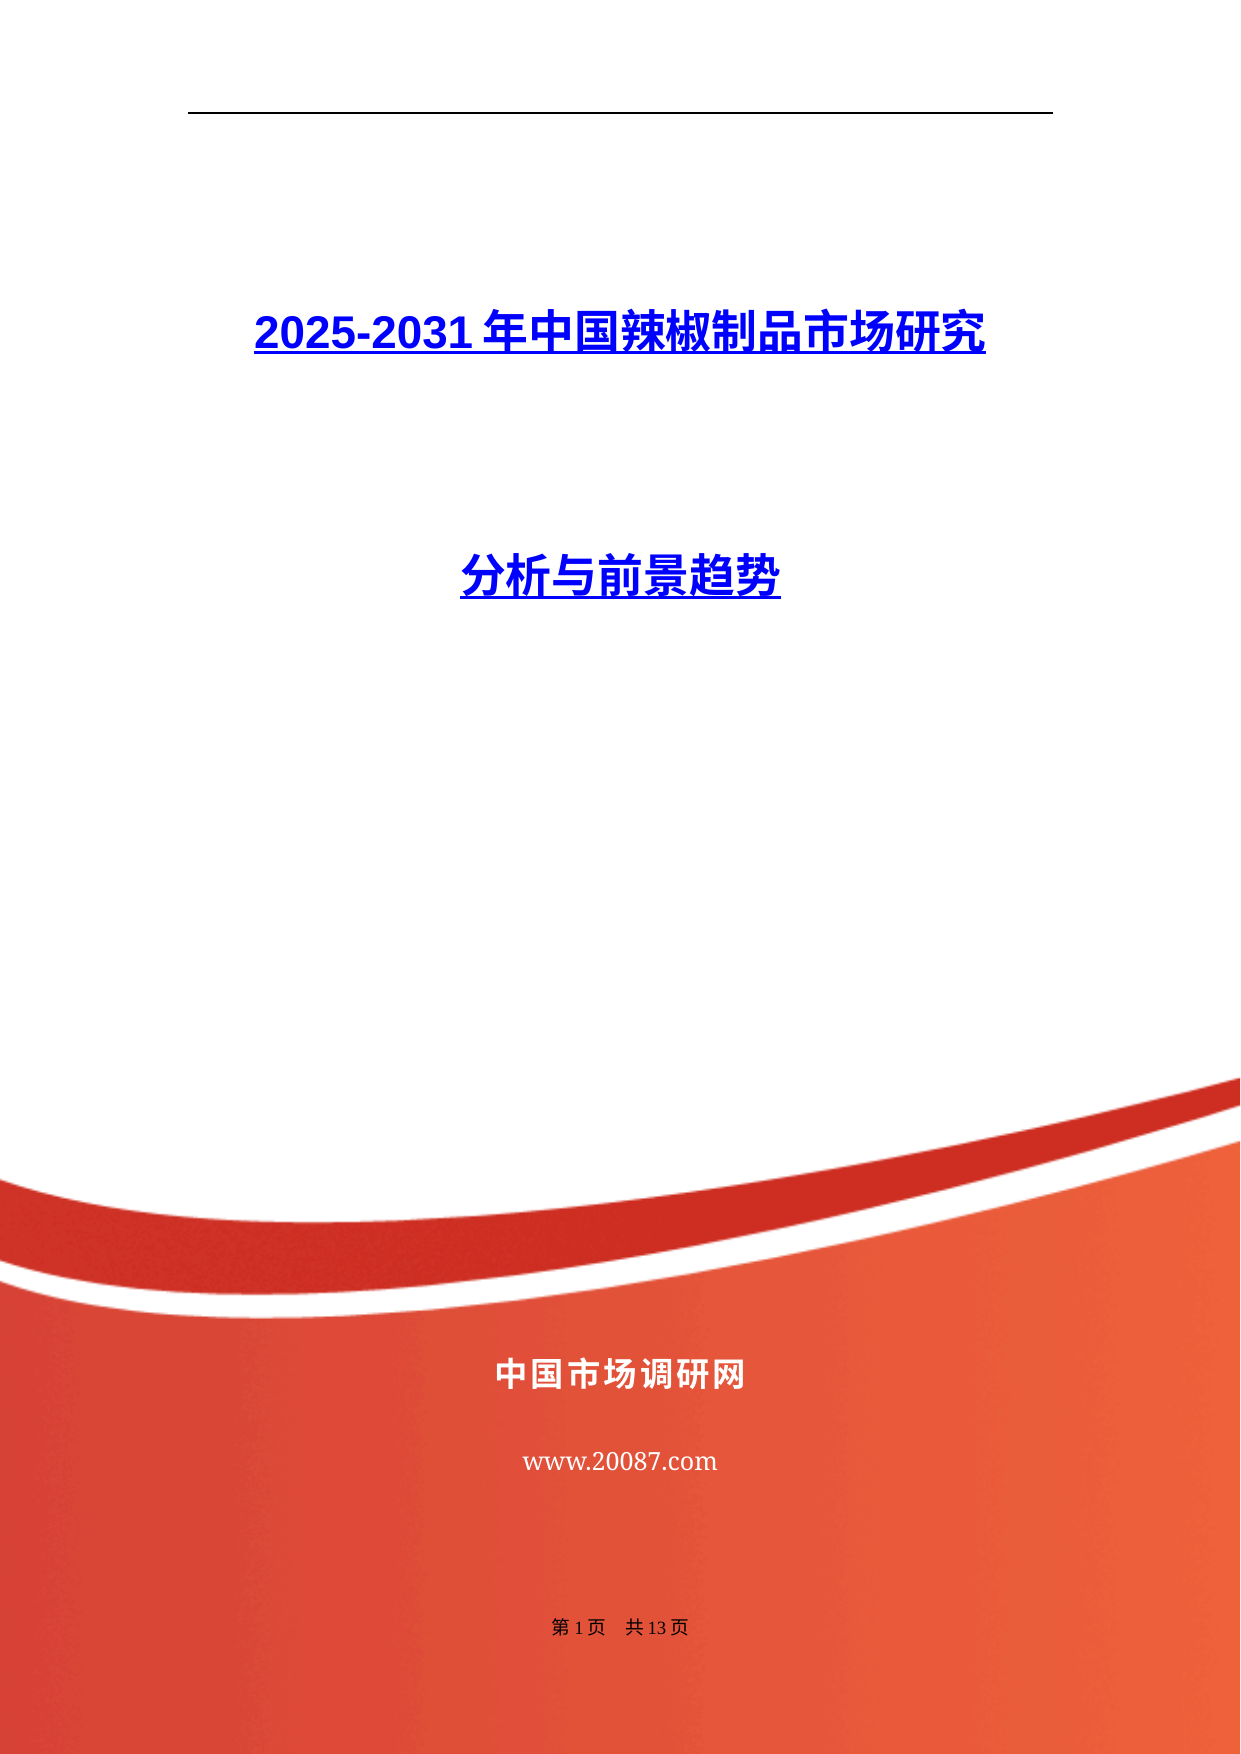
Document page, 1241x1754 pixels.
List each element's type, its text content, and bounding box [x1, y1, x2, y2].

subtitle 中国市场调研网 [187, 1339, 1053, 1404]
table_header 2025-2031年中国辣椒制品市场研究分析与前景趋势 [188, 207, 1053, 773]
picture [0, 1006, 1241, 1754]
text www.20087.com [187, 1428, 1053, 1493]
